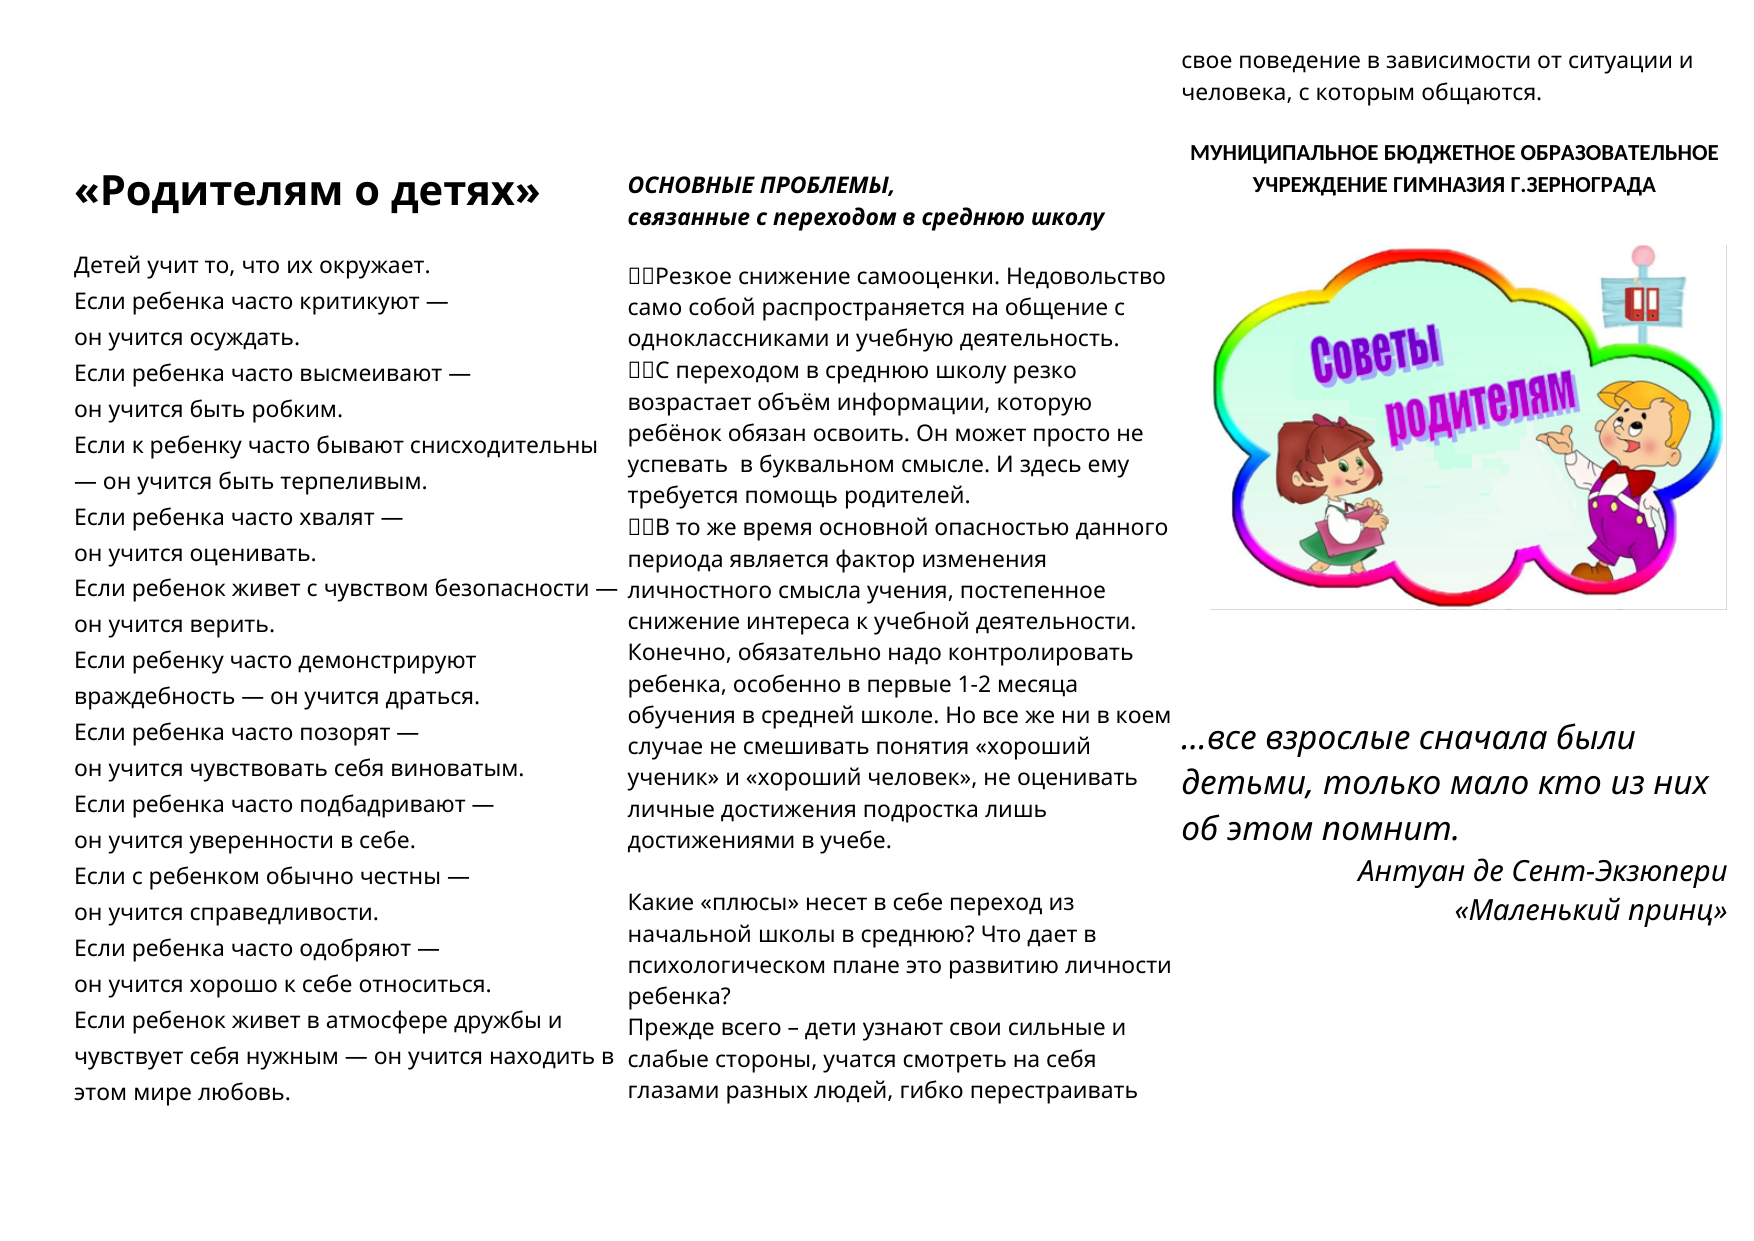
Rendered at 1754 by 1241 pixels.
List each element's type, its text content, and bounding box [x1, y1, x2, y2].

text В то же время основной опасностью данного периода является фактор изменения личностного смысла учения, постепенное снижение интереса к учебной деятельности. Конечно, обязательно надо контролировать ребенка, особенно в первые 1-2 месяца обучения в средней школе. Но все же ни в коем случае не смешивать понятия «хороший ученик» и «хороший человек», не оценивать личные достижения подростка лишь достижениями в учебе. [627, 511, 1174, 855]
text он учится осуждать. [74, 321, 620, 352]
text Если ребенка часто хвалят — [74, 501, 620, 532]
text С переходом в среднюю школу резко возрастает объём информации, которую ребёнок обязан освоить. Он может просто не успевать в буквальном смысле. И здесь ему требуется помощь родителей. [627, 354, 1174, 511]
text он учится оценивать. [74, 536, 620, 568]
text ОСНОВНЫЕ ПРОБЛЕМЫ, [627, 169, 1174, 201]
text он учится быть робким. [74, 393, 620, 424]
picture [1209, 245, 1728, 611]
text Если ребенок живет в атмосфере дружбы и чувствует себя нужным — он учится находить в этом мире любовь. [74, 1004, 620, 1107]
text связанные с переходом в среднюю школу [627, 201, 1174, 232]
text Если ребенка часто подбадривают — [74, 788, 620, 819]
text Если к ребенку часто бывают снисходительны — он учится быть терпеливым. [74, 429, 620, 496]
text пятиклассника [1181, 560, 1728, 623]
text «Родителям о детях» [74, 161, 620, 218]
text Прежде всего – дети узнают свои сильные и слабые стороны, учатся смотреть на себя глазами разных людей, гибко перестраивать свое поведение в зависимости от ситуации и человека, с которым общаются. [1181, 44, 1728, 107]
text …все взрослые сначала были детьми, только мало кто из них об этом помнит. [1181, 713, 1728, 850]
text Если ребенку часто демонстрируют враждебность — он учится драться. [74, 644, 620, 711]
text Антуан де Сент-Экзюпери [1181, 850, 1728, 889]
text Какие «плюсы» несет в себе переход из начальной школы в среднюю? Что дает в психологическом плане это развитию личности ребенка? [627, 886, 1174, 1011]
text Если ребенок живет с чувством безопасности — он учится верить. [74, 572, 620, 639]
text Если ребенка часто высмеивают — [74, 357, 620, 388]
text Если ребенка часто критикуют — [74, 285, 620, 316]
text МУНИЦИПАЛЬНОЕ БЮДЖЕТНОЕ ОБРАЗОВАТЕЛЬНОЕ УЧРЕЖДЕНИЕ ГИМНАЗИЯ Г.ЗЕРНОГРАДА [1181, 138, 1728, 198]
text Резкое снижение самооценки. Недовольство само собой распространяется на общение с одноклассниками и учебную деятельность. [627, 260, 1174, 354]
text Если ребенка часто позорят — [74, 716, 620, 747]
text Если с ребенком обычно честны — [74, 860, 620, 891]
text Детей учит то, что их окружает. [74, 249, 620, 280]
text он учится хорошо к себе относиться. [74, 968, 620, 999]
text он учится уверенности в себе. [74, 824, 620, 855]
text он учится чувствовать себя виноватым. [74, 752, 620, 783]
text Если ребенка часто одобряют — [74, 932, 620, 963]
text «Маленький принц» [1181, 889, 1728, 929]
text Прежде всего – дети узнают свои сильные и слабые стороны, учатся смотреть на себя глазами разных людей, гибко перестраивать свое поведение в зависимости от ситуации и человека, с которым общаются. [627, 1011, 1174, 1105]
text он учится справедливости. [74, 896, 620, 927]
